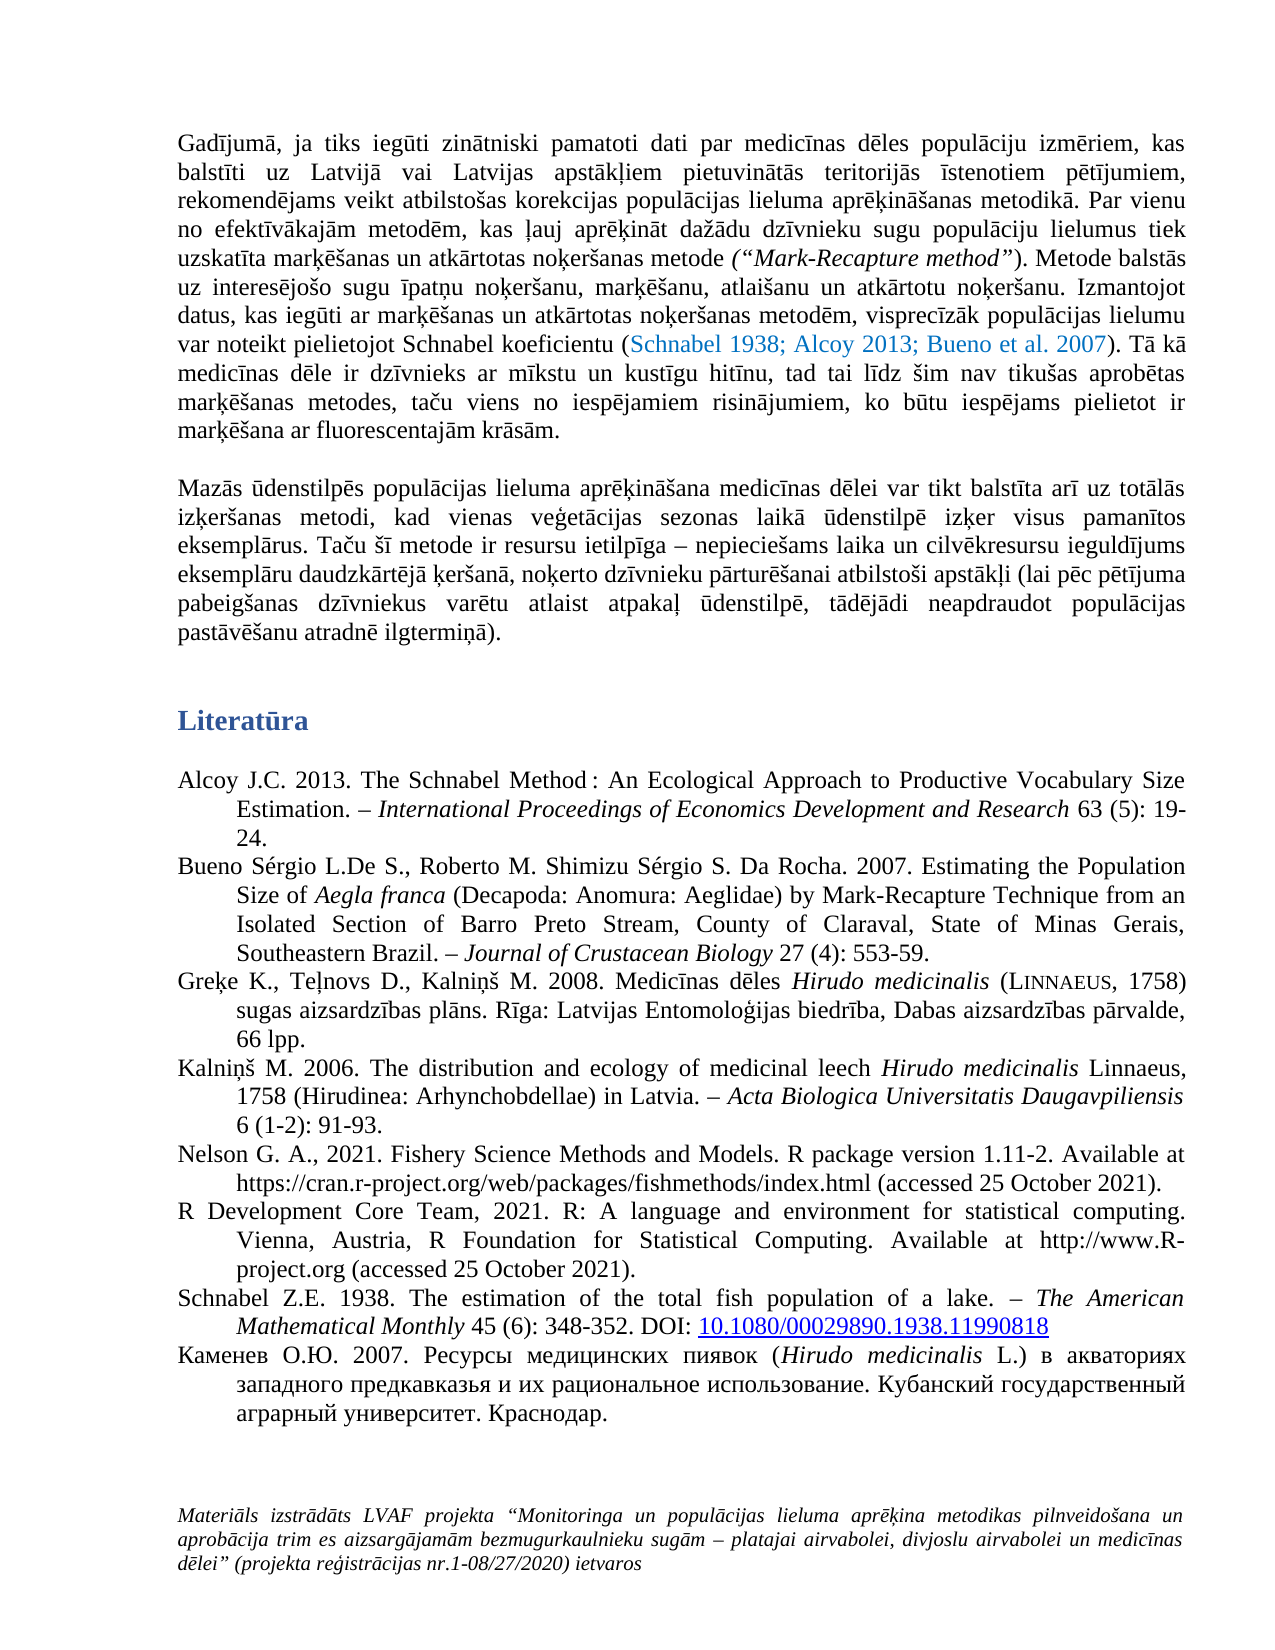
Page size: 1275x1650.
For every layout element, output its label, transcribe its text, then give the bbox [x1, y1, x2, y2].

text Gadījumā, ja tiks iegūti zinātniski pamatoti dati par medicīnas dēles populāciju izmēriem, kas balstīti uz Latvijā vai Latvijas apstākļiem pietuvinātās teritorijās īstenotiem pētījumiem, rekomendējams veikt atbilstošas korekcijas populācijas lieluma aprēķināšanas metodikā. Par vienu no efektīvākajām metodēm, kas ļauj aprēķināt dažādu dzīvnieku sugu populāciju lielumus tiek uzskatīta marķēšanas un atkārtotas noķeršanas metode (“Mark-Recapture method”). Metode balstās uz interesējošo sugu īpatņu noķeršanu, marķēšanu, atlaišanu un atkārtotu noķeršanu. Izmantojot datus, kas iegūti ar marķēšanas un atkārtotas noķeršanas metodēm, visprecīzāk populācijas lielumu var noteikt pielietojot Schnabel koeficientu (Schnabel 1938; Alcoy 2013; Bueno et al. 2007). Tā kā medicīnas dēle ir dzīvnieks ar mīkstu un kustīgu hitīnu, tad tai līdz šim nav tikušas aprobētas marķēšanas metodes, taču viens no iespējamiem risinājumiem, ko būtu iespējams pielietot ir marķēšana ar fluorescentajām krāsām. [177, 128, 1186, 444]
text Literatūra [177, 703, 1186, 736]
text Mazās ūdenstilpēs populācijas lieluma aprēķināšana medicīnas dēlei var tikt balstīta arī uz totālās izķeršanas metodi, kad vienas veģetācijas sezonas laikā ūdenstilpē izķer visus pamanītos eksemplārus. Taču šī metode ir resursu ietilpīga – nepieciešams laika un cilvēkresursu ieguldījums eksemplāru daudzkārtējā ķeršanā, noķerto dzīvnieku pārturēšanai atbilstoši apstākļi (lai pēc pētījuma pabeigšanas dzīvniekus varētu atlaist atpakaļ ūdenstilpē, tādējādi neapdraudot populācijas pastāvēšanu atradnē ilgtermiņā). [177, 473, 1186, 645]
text Greķe K., Teļnovs D., Kalniņš M. 2008. Medicīnas dēles Hirudo medicinalis (Linnaeus, 1758) sugas aizsardzības plāns. Rīga: Latvijas Entomoloģijas biedrība, Dabas aizsardzības pārvalde, 66 lpp. [177, 966, 1186, 1053]
text Nelson G. A., 2021. Fishery Science Methods and Models. R package version 1.11-2. Available at https://cran.r-project.org/web/packages/fishmethods/index.html (accessed 25 October 2021). [177, 1139, 1186, 1196]
text Alcoy J.C. 2013. The Schnabel Method : An Ecological Approach to Productive Vocabulary Size Estimation. – International Proceedings of Economics Development and Research 63 (5): 19-24. [177, 765, 1186, 851]
text Bueno Sérgio L.De S., Roberto M. Shimizu Sérgio S. Da Rocha. 2007. Estimating the Population Size of Aegla franca (Decapoda: Anomura: Aeglidae) by Mark-Recapture Technique from an Isolated Section of Barro Preto Stream, County of Claraval, State of Minas Gerais, Southeastern Brazil. – Journal of Crustacean Biology 27 (4): 553-59. [177, 851, 1186, 966]
text Каменев О.Ю. 2007. Ресурсы медицинских пиявок (Hirudo medicinalis L.) в акваториях западного предкавказья и их рациональное использование. Кубанский государственный аграрный университет. Краснодар. [177, 1340, 1186, 1426]
text R Development Core Team, 2021. R: A language and environment for statistical computing. Vienna, Austria, R Foundation for Statistical Computing. Available at http://www.R-project.org (accessed 25 October 2021). [177, 1196, 1186, 1283]
text Kalniņš M. 2006. The distribution and ecology of medicinal leech Hirudo medicinalis Linnaeus, 1758 (Hirudinea: Arhynchobdellae) in Latvia. – Acta Biologica Universitatis Daugavpiliensis 6 (1-2): 91-93. [177, 1053, 1186, 1139]
text Schnabel Z.E. 1938. The estimation of the total fish population of a lake. – The American Mathematical Monthly 45 (6): 348-352. DOI: 10.1080/00029890.1938.11990818 [177, 1283, 1186, 1340]
